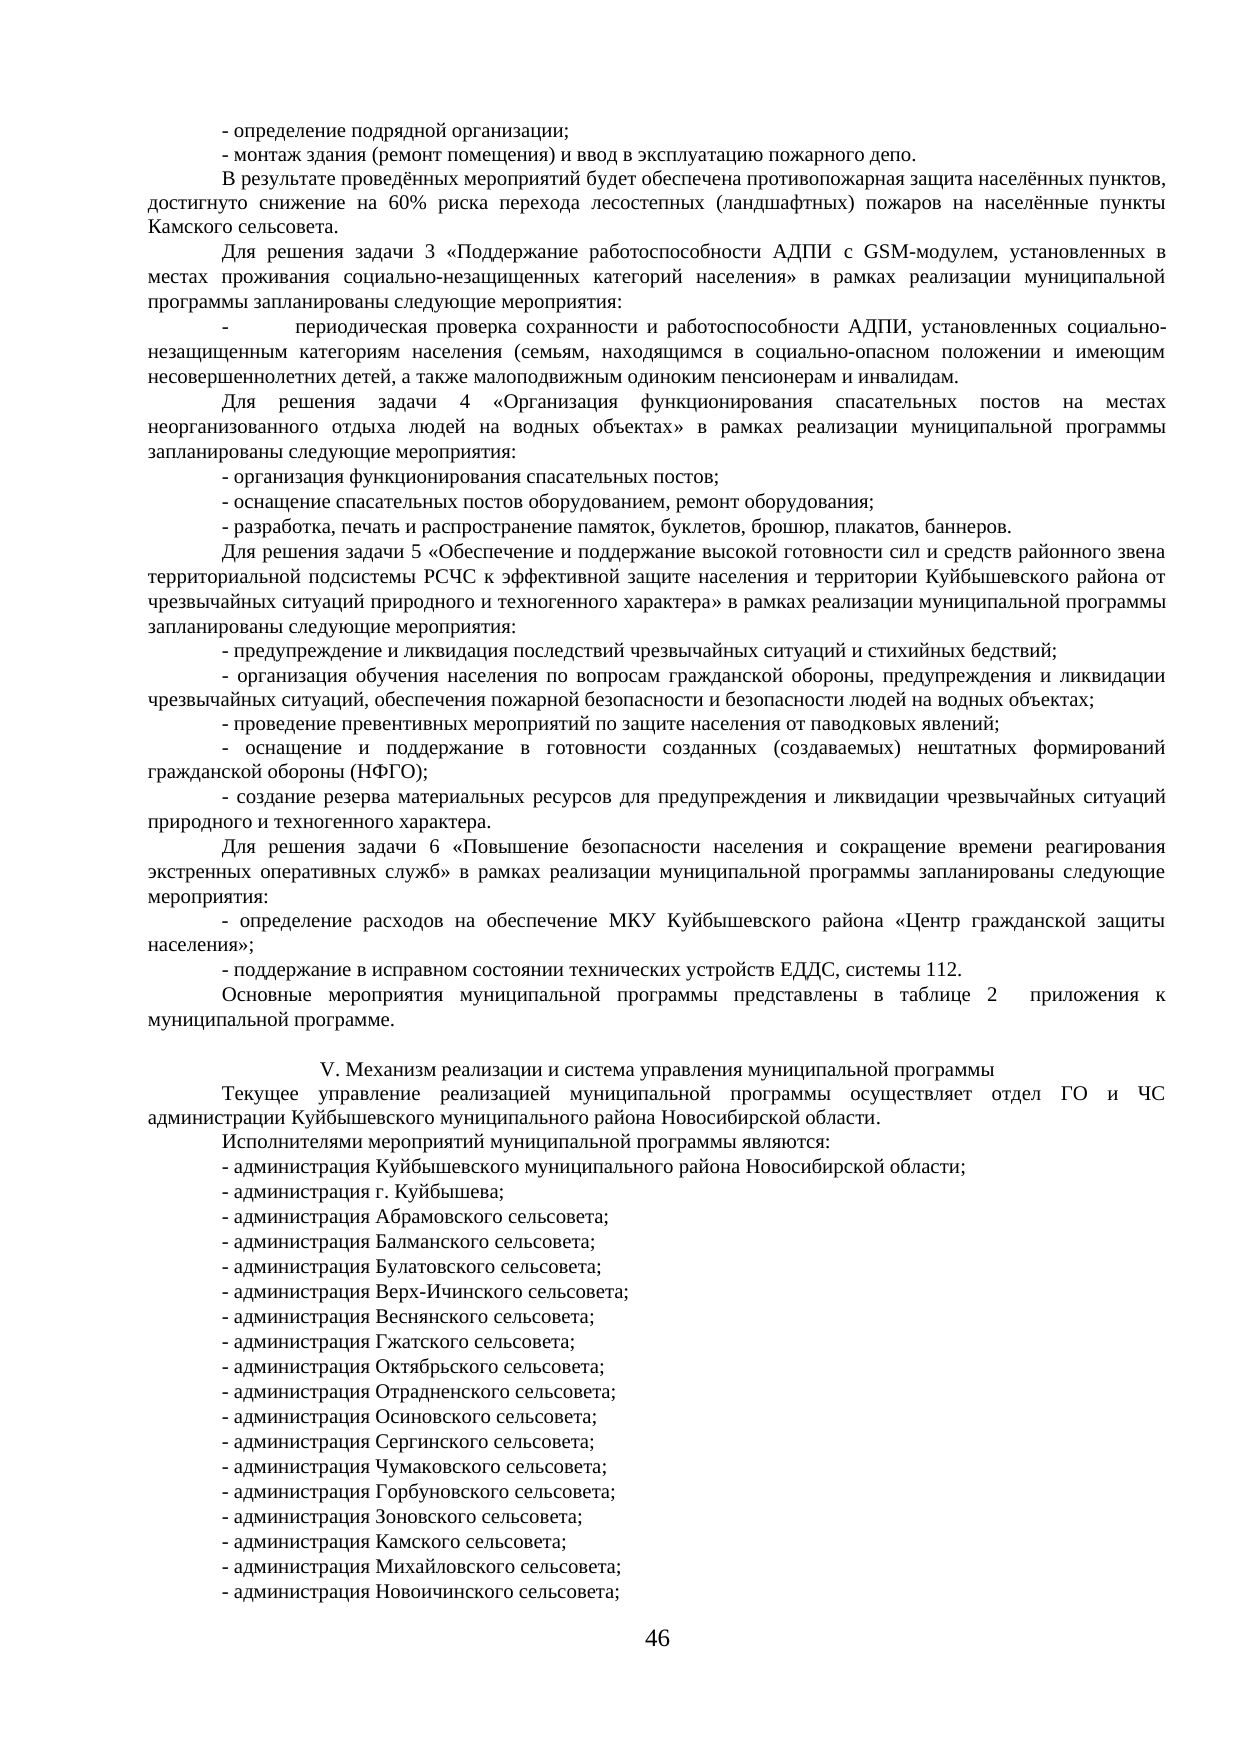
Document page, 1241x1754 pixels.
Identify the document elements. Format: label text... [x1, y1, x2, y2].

text - администрация Абрамовского сельсовета; [148, 1203, 1167, 1228]
text - администрация Куйбышевского муниципального района Новосибирской области; [148, 1153, 1167, 1178]
text - администрация Зоновского сельсовета; [148, 1503, 1167, 1528]
text - администрация Булатовского сельсовета; [148, 1253, 1167, 1278]
list периодическая проверка сохранности и работоспособности АДПИ, установленных социально-незащищенным категориям населения (семьям, находящимся в социально-опасном положении и имеющим несовершеннолетних детей, а также малоподвижным одиноким пенсионерам и инвалидам. [148, 313, 1167, 388]
text Для решения задачи 6 «Повышение безопасности населения и сокращение времени реагирования экстренных оперативных служб» в рамках реализации муниципальной программы запланированы следующие мероприятия: [148, 833, 1167, 908]
text - предупреждение и ликвидация последствий чрезвычайных ситуаций и стихийных бедствий; [148, 638, 1167, 662]
text Текущее управление реализацией муниципальной программы осуществляет отдел ГО и ЧС администрации Куйбышевского муниципального района Новосибирской области. [148, 1081, 1167, 1129]
text - администрация Новоичинского сельсовета; [148, 1578, 1167, 1603]
text - разработка, печать и распространение памяток, буклетов, брошюр, плакатов, баннеров. [148, 513, 1167, 538]
text - администрация г. Куйбышева; [148, 1178, 1167, 1203]
text - администрация Камского сельсовета; [148, 1528, 1167, 1553]
text - администрация Осиновского сельсовета; [148, 1403, 1167, 1428]
text - организация обучения населения по вопросам гражданской обороны, предупреждения и ликвидации чрезвычайных ситуаций, обеспечения пожарной безопасности и безопасности людей на водных объектах; [148, 662, 1167, 711]
text - администрация Михайловского сельсовета; [148, 1553, 1167, 1578]
text Для решения задачи 3 «Поддержание работоспособности АДПИ c GSM-модулем, установленных в местах проживания социально-незащищенных категорий населения» в рамках реализации муниципальной программы запланированы следующие мероприятия: [148, 238, 1167, 313]
text - определение расходов на обеспечение МКУ Куйбышевского района «Центр гражданской защиты населения»; [148, 908, 1167, 956]
text - монтаж здания (ремонт помещения) и ввод в эксплуатацию пожарного депо. [148, 142, 1167, 166]
text В результате проведённых мероприятий будет обеспечена противопожарная защита населённых пунктов, достигнуто снижение на 60% риска перехода лесостепных (ландшафтных) пожаров на населённые пункты Камского сельсовета. [148, 166, 1167, 238]
text - проведение превентивных мероприятий по защите населения от паводковых явлений; [148, 711, 1167, 735]
text - поддержание в исправном состоянии технических устройств ЕДДС, системы 112. [148, 956, 1167, 981]
text Для решения задачи 4 «Организация функционирования спасательных постов на местах неорганизованного отдыха людей на водных объектах» в рамках реализации муниципальной программы запланированы следующие мероприятия: [148, 388, 1167, 463]
text - оснащение и поддержание в готовности созданных (создаваемых) нештатных формирований гражданской обороны (НФГО); [148, 735, 1167, 783]
text - организация функционирования спасательных постов; [148, 463, 1167, 488]
text - администрация Сергинского сельсовета; [148, 1428, 1167, 1453]
text - определение подрядной организации; [148, 118, 1167, 142]
text - администрация Веснянского сельсовета; [148, 1303, 1167, 1328]
text - администрация Балманского сельсовета; [148, 1228, 1167, 1253]
text Исполнителями мероприятий муниципальной программы являются: [148, 1129, 1167, 1153]
text Для решения задачи 5 «Обеспечение и поддержание высокой готовности сил и средств районного звена территориальной подсистемы РСЧС к эффективной защите населения и территории Куйбышевского района от чрезвычайных ситуаций природного и техногенного характера» в рамках реализации муниципальной программы запланированы следующие мероприятия: [148, 538, 1167, 638]
text - создание резерва материальных ресурсов для предупреждения и ликвидации чрезвычайных ситуаций природного и техногенного характера. [148, 783, 1167, 833]
text - администрация Горбуновского сельсовета; [148, 1478, 1167, 1503]
text - администрация Гжатского сельсовета; [148, 1328, 1167, 1353]
text V. Механизм реализации и система управления муниципальной программы [148, 1056, 1167, 1081]
text Основные мероприятия муниципальной программы представлены в таблице 2 приложения к муниципальной программе. [148, 981, 1167, 1031]
text - оснащение спасательных постов оборудованием, ремонт оборудования; [148, 488, 1167, 513]
text - администрация Отрадненского сельсовета; [148, 1378, 1167, 1403]
text - администрация Чумаковского сельсовета; [148, 1453, 1167, 1478]
text - администрация Октябрьского сельсовета; [148, 1353, 1167, 1378]
text - администрация Верх-Ичинского сельсовета; [148, 1278, 1167, 1303]
